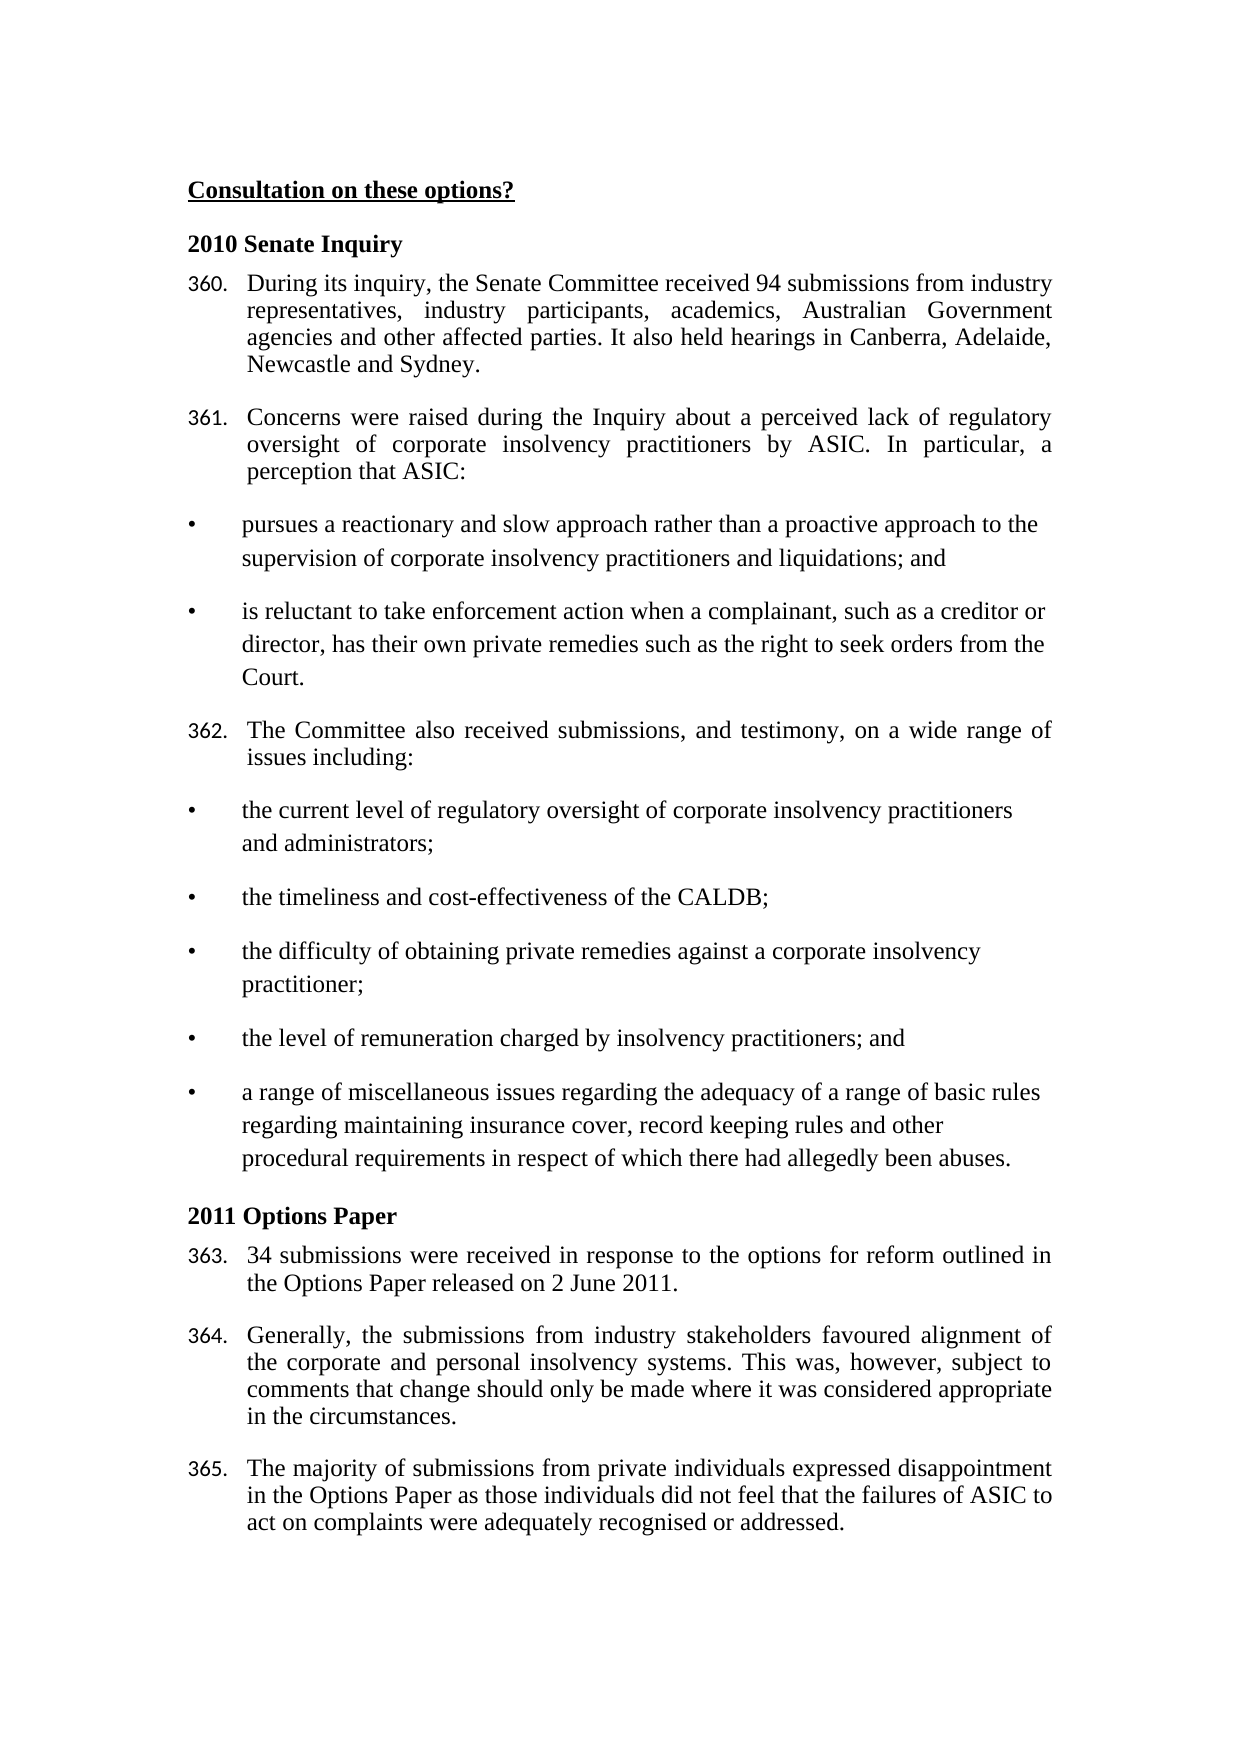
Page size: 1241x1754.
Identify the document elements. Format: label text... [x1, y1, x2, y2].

list a range of miscellaneous issues regarding the adequacy of a range of basic rules regarding maintaining insurance cover, record keeping rules and other procedural requirements in respect of which there had allegedly been abuses. [187, 1077, 1053, 1172]
list the level of remuneration charged by insolvency practitioners; and [187, 1023, 1053, 1052]
list the current level of regulatory oversight of corporate insolvency practitioners and administrators; [187, 796, 1053, 857]
list The majority of submissions from private individuals expressed disappointment in the Options Paper as those individuals did not feel that the failures of ASIC to act on complaints were adequately recognised or addressed. [187, 1455, 1053, 1536]
subtitle 2011 Options Paper [187, 1201, 1053, 1230]
list 34 submissions were received in response to the options for reform outlined in the Options Paper released on 2 June 2011. [187, 1242, 1053, 1296]
list The Committee also received submissions, and testimony, on a wide range of issues including: [187, 716, 1053, 771]
list Concerns were raised during the Inquiry about a perceived lack of regulatory oversight of corporate insolvency practitioners by ASIC. In particular, a perception that ASIC: [187, 403, 1053, 484]
subtitle Consultation on these options? [187, 175, 1053, 204]
list pursues a reactionary and slow approach rather than a proactive approach to the supervision of corporate insolvency practitioners and liquidations; and [187, 509, 1053, 571]
subtitle 2010 Senate Inquiry [187, 229, 1053, 257]
list is reluctant to take enforcement action when a complainant, such as a creditor or director, has their own private remedies such as the right to seek orders from the Court. [187, 596, 1053, 691]
list the difficulty of obtaining private remedies against a corporate insolvency practitioner; [187, 936, 1053, 998]
list the timeliness and cost-effectiveness of the CALDB; [187, 882, 1053, 911]
list During its inquiry, the Senate Committee received 94 submissions from industry representatives, industry participants, academics, Australian Government agencies and other affected parties. It also held hearings in Canberra, Adelaide, Newcastle and Sydney. [187, 270, 1053, 378]
